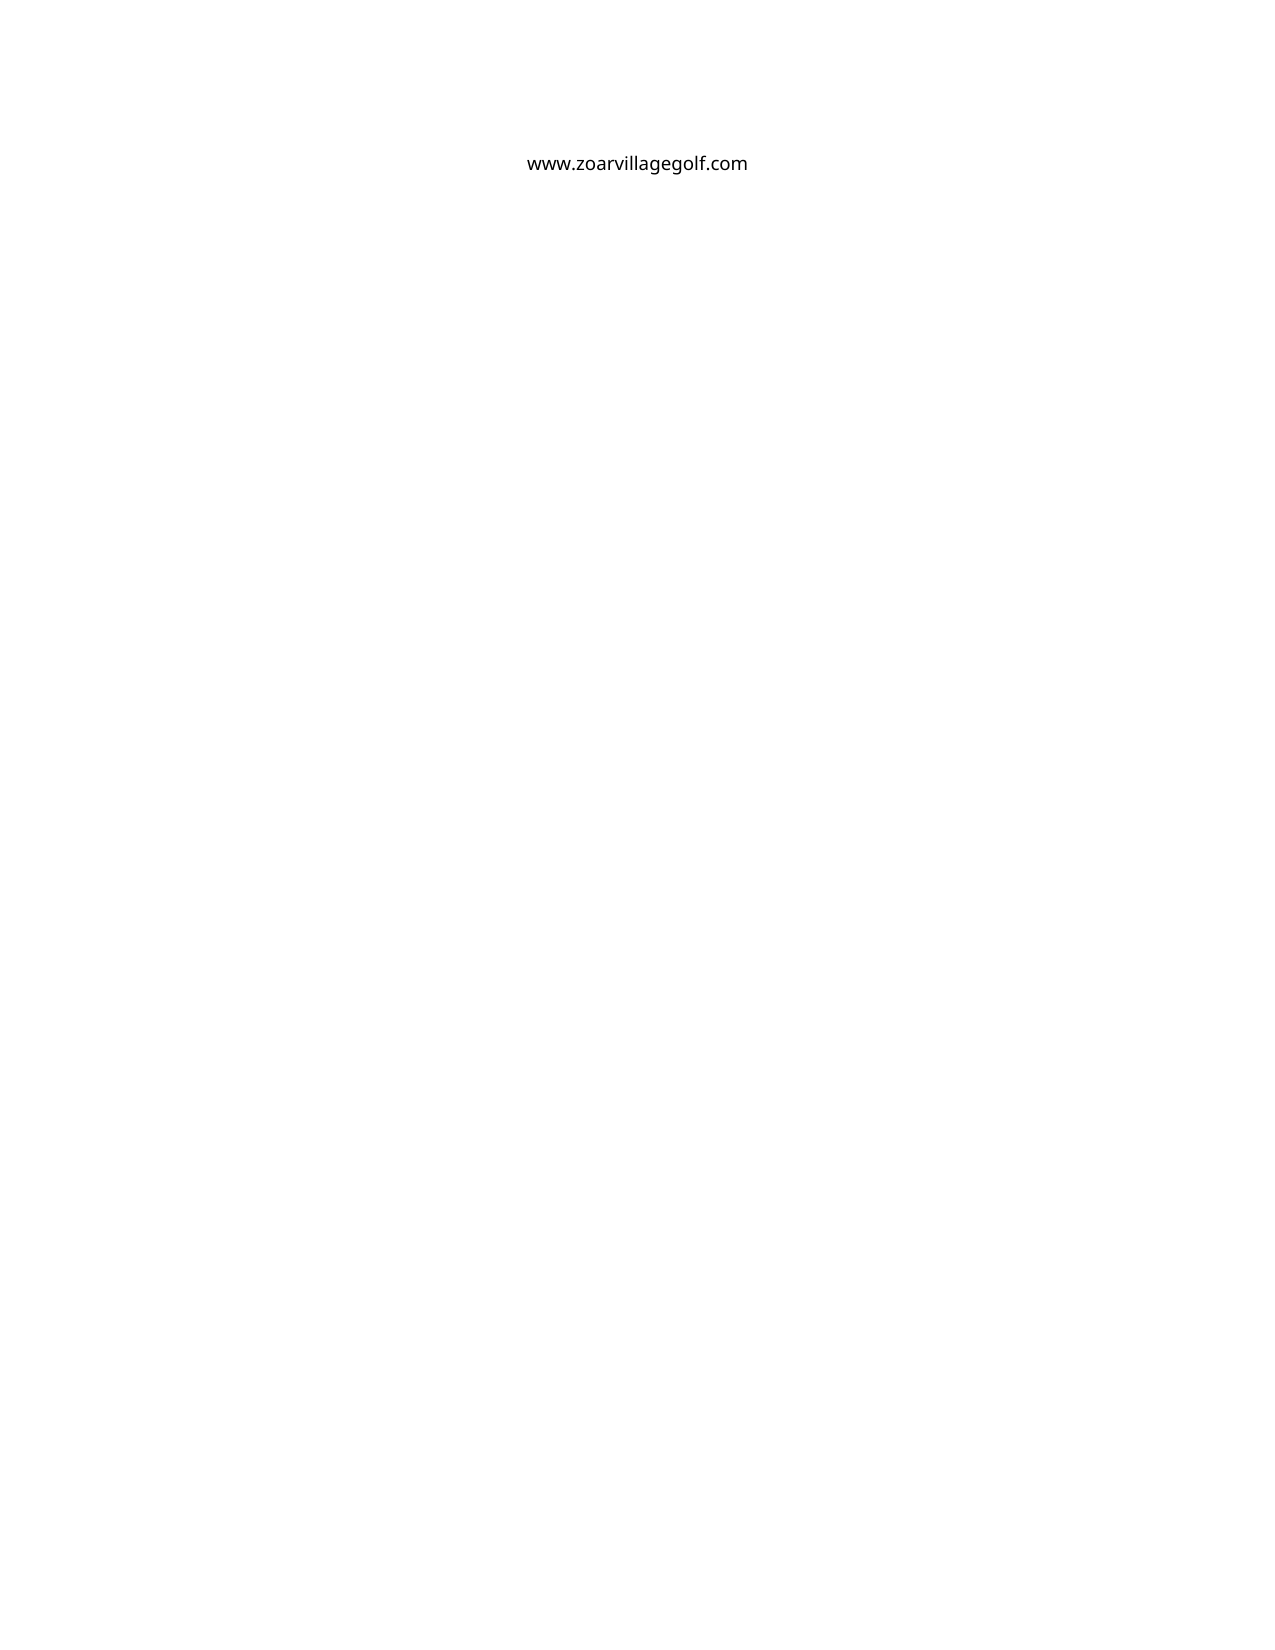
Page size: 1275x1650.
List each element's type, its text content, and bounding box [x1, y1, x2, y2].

text www.zoarvillagegolf.com [150, 150, 1125, 176]
